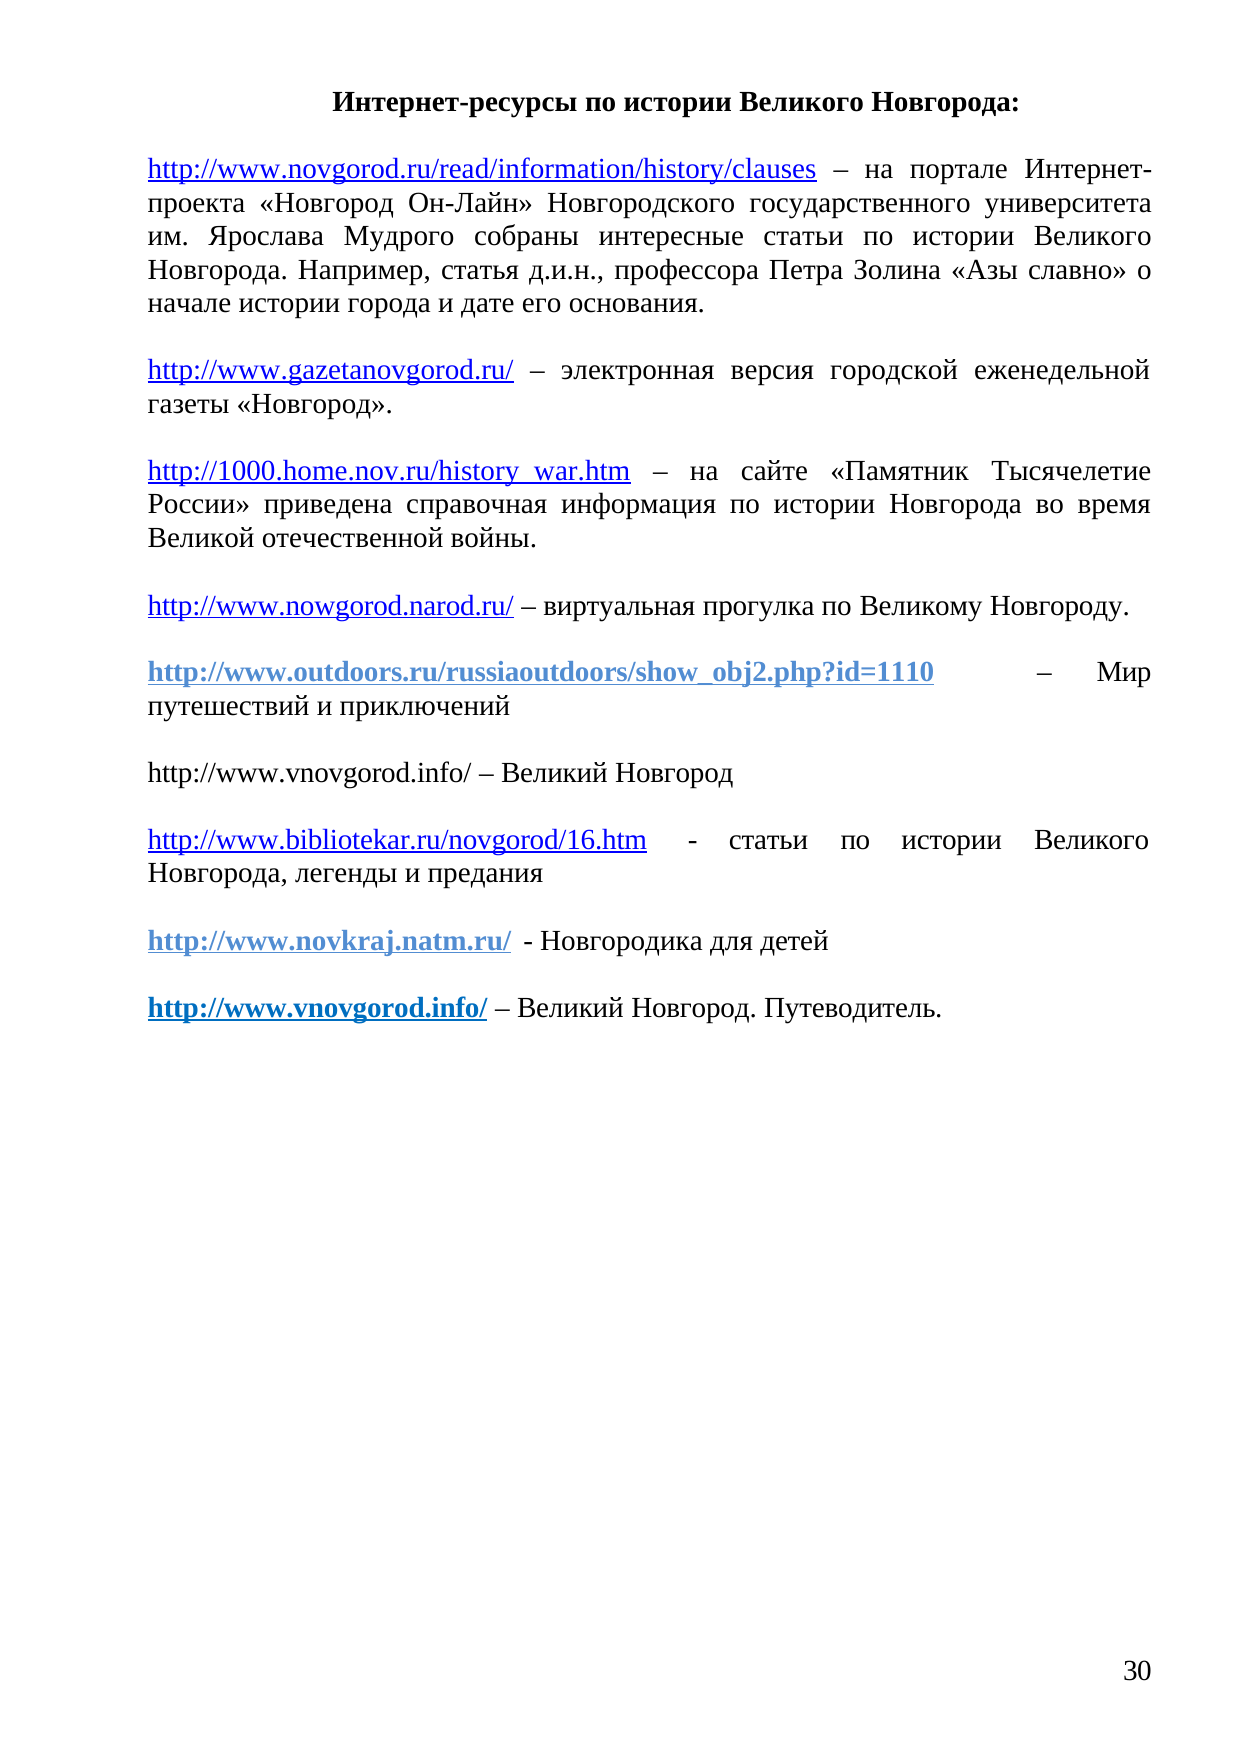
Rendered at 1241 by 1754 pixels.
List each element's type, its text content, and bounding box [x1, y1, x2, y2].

text http://www.gazetanovgorod.ru/ – электронная версия городской еженедельной газеты «Новгород». [147, 352, 1151, 419]
text http://www.outdoors.ru/russiaoutdoors/show_obj2.php?id=1110 – Мир путешествий и приключений [147, 654, 1151, 722]
text http://www.nowgorod.narod.ru/ – виртуальная прогулка по Великому Новгороду. [147, 588, 1226, 621]
text http://www.vnovgorod.info/ – Великий Новгород [147, 755, 1226, 789]
text http://www.novkraj.natm.ru/ - Новгородика для детей [147, 923, 1226, 956]
text http://1000.home.nov.ru/history_war.htm – на сайте «Памятник Тысячелетие России» приведена справочная информация по истории Новгорода во время Великой отечественной войны. [147, 453, 1152, 554]
subtitle Интернет-ресурсы по истории Великого Новгорода: [127, 84, 1226, 118]
text http://www.novgorod.ru/read/information/history/clauses – на портале Интернет- проекта «Новгород Он-Лайн» Новгородского государственного университета им. Ярослава Мудрого собраны интересные статьи по истории Великого Новгорода. Например, статья д.и.н., профессора Петра Золина «Азы славно» о начале истории города и дате его основания. [147, 151, 1153, 319]
text http://www.bibliotekar.ru/novgorod/16.htm - статьи по истории Великого Новгорода, легенды и предания [147, 822, 1150, 889]
text http://www.vnovgorod.info/ – Великий Новгород. Путеводитель. [147, 990, 1226, 1024]
